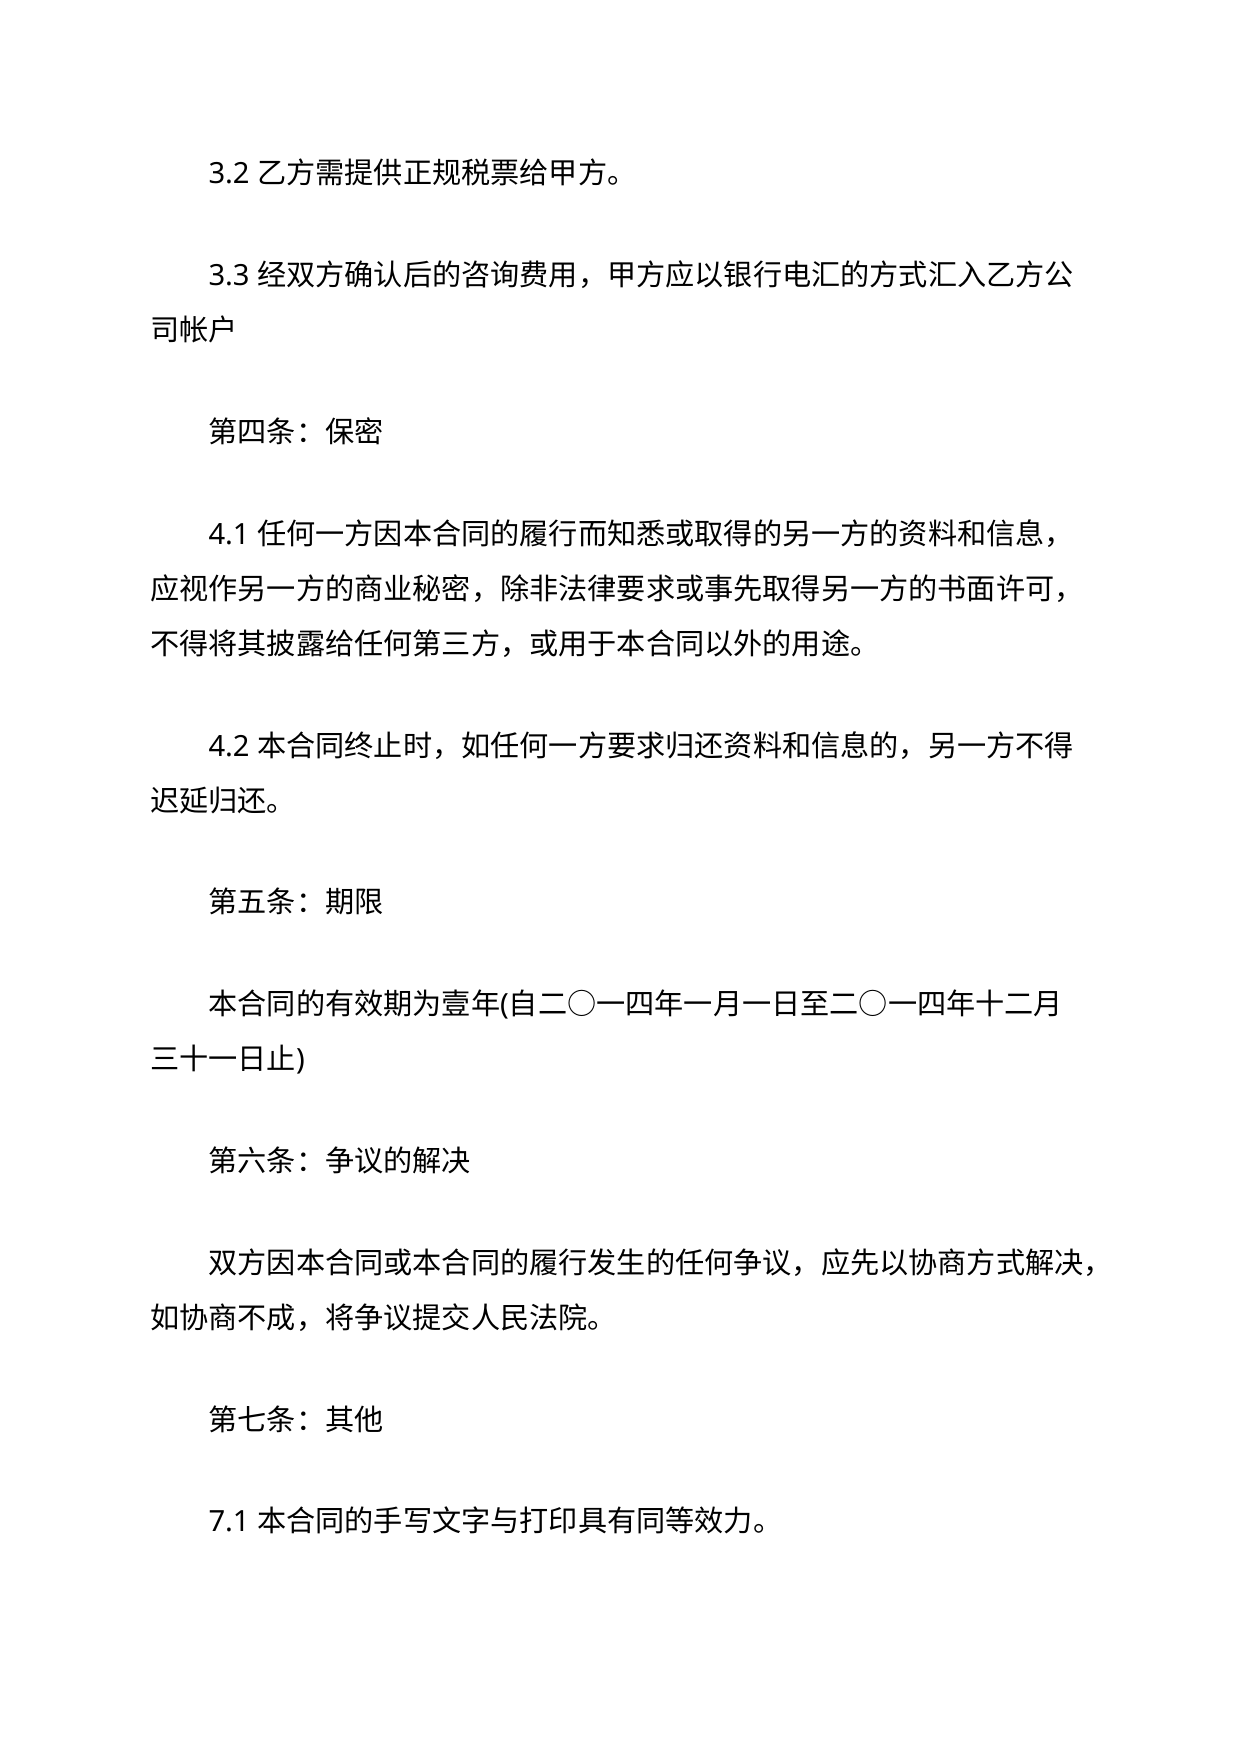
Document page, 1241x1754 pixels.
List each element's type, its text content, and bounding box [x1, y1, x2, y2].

text 4.1 任何一方因本合同的履行而知悉或取得的另一方的资料和信息，应视作另一方的商业秘密，除非法律要求或事先取得另一方的书面许可，不得将其披露给任何第三方，或用于本合同以外的用途。 [150, 511, 1090, 663]
text 第四条：保密 [150, 409, 1090, 451]
text 7.1 本合同的手写文字与打印具有同等效力。 [150, 1498, 1090, 1540]
text 双方因本合同或本合同的履行发生的任何争议，应先以协商方式解决，如协商不成，将争议提交人民法院。 [150, 1239, 1090, 1337]
text 第六条：争议的解决 [150, 1138, 1090, 1180]
text 4.2 本合同终止时，如任何一方要求归还资料和信息的，另一方不得迟延归还。 [150, 722, 1090, 819]
text 3.3 经双方确认后的咨询费用，甲方应以银行电汇的方式汇入乙方公司帐户 [150, 252, 1090, 349]
text 3.2 乙方需提供正规税票给甲方。 [150, 150, 1090, 192]
text 本合同的有效期为壹年(自二○一四年一月一日至二○一四年十二月三十一日止) [150, 981, 1090, 1078]
text 第五条：期限 [150, 879, 1090, 921]
text 第七条：其他 [150, 1396, 1090, 1438]
